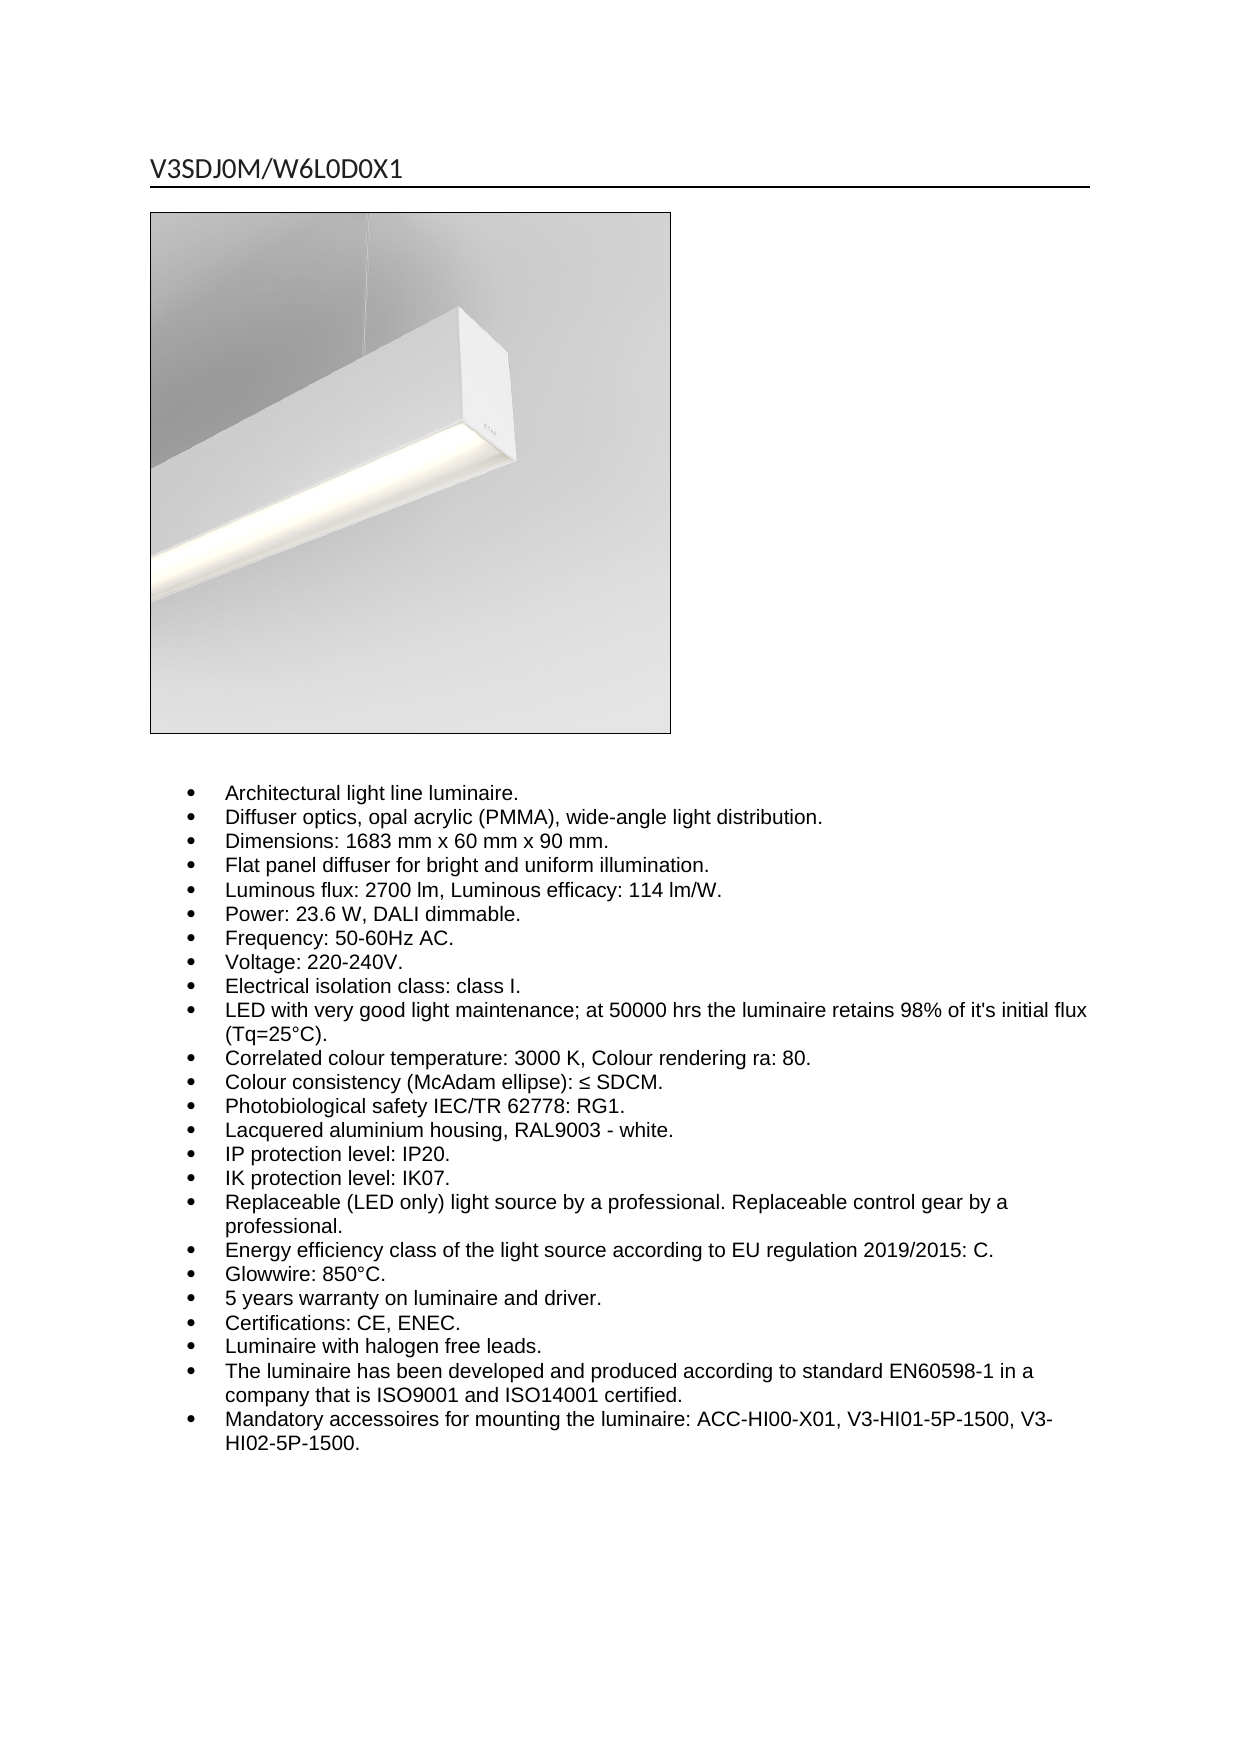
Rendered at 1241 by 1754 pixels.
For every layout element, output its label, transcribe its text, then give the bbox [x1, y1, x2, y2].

list Luminous flux: 2700 lm, Luminous efficacy: 114 lm/W. [187, 877, 1090, 901]
list Lacquered aluminium housing, RAL9003 - white. [187, 1118, 1090, 1142]
list Glowwire: 850°C. [187, 1262, 1090, 1286]
list Photobiological safety IEC/TR 62778: RG1. [187, 1094, 1090, 1118]
list Replaceable (LED only) light source by a professional. Replaceable control gear by a professional. [187, 1190, 1090, 1238]
list 5 years warranty on luminaire and driver. [187, 1286, 1090, 1310]
list Colour consistency (McAdam ellipse): ≤ SDCM. [187, 1070, 1090, 1094]
list Correlated colour temperature: 3000 K, Colour rendering ra: 80. [187, 1046, 1090, 1070]
list Frequency: 50-60Hz AC. [187, 926, 1090, 949]
text V3SDJ0M/W6L0D0X1 [150, 150, 1090, 186]
list Dimensions: 1683 mm x 60 mm x 90 mm. [187, 829, 1090, 853]
list Diffuser optics, opal acrylic (PMMA), wide-angle light distribution. [187, 805, 1090, 829]
list LED with very good light maintenance; at 50000 hrs the luminaire retains 98% of it's initial flux (Tq=25°C). [187, 998, 1090, 1046]
list Energy efficiency class of the light source according to EU regulation 2019/2015: C. [187, 1238, 1090, 1262]
list Power: 23.6 W, DALI dimmable. [187, 901, 1090, 926]
list IP protection level: IP20. [187, 1142, 1090, 1166]
list Certifications: CE, ENEC. [187, 1310, 1090, 1334]
list Architectural light line luminaire. [187, 781, 1090, 805]
list Flat panel diffuser for bright and uniform illumination. [187, 853, 1090, 877]
list The luminaire has been developed and produced according to standard EN60598-1 in a company that is ISO9001 and ISO14001 certified. [187, 1358, 1090, 1406]
picture [151, 213, 670, 733]
list Luminaire with halogen free leads. [187, 1334, 1090, 1358]
list Voltage: 220-240V. [187, 949, 1090, 974]
list Mandatory accessoires for mounting the luminaire: ACC-HI00-X01, V3-HI01-5P-1500, V3-HI02-5P-1500. [187, 1406, 1090, 1454]
list Electrical isolation class: class I. [187, 974, 1090, 998]
list IK protection level: IK07. [187, 1166, 1090, 1190]
